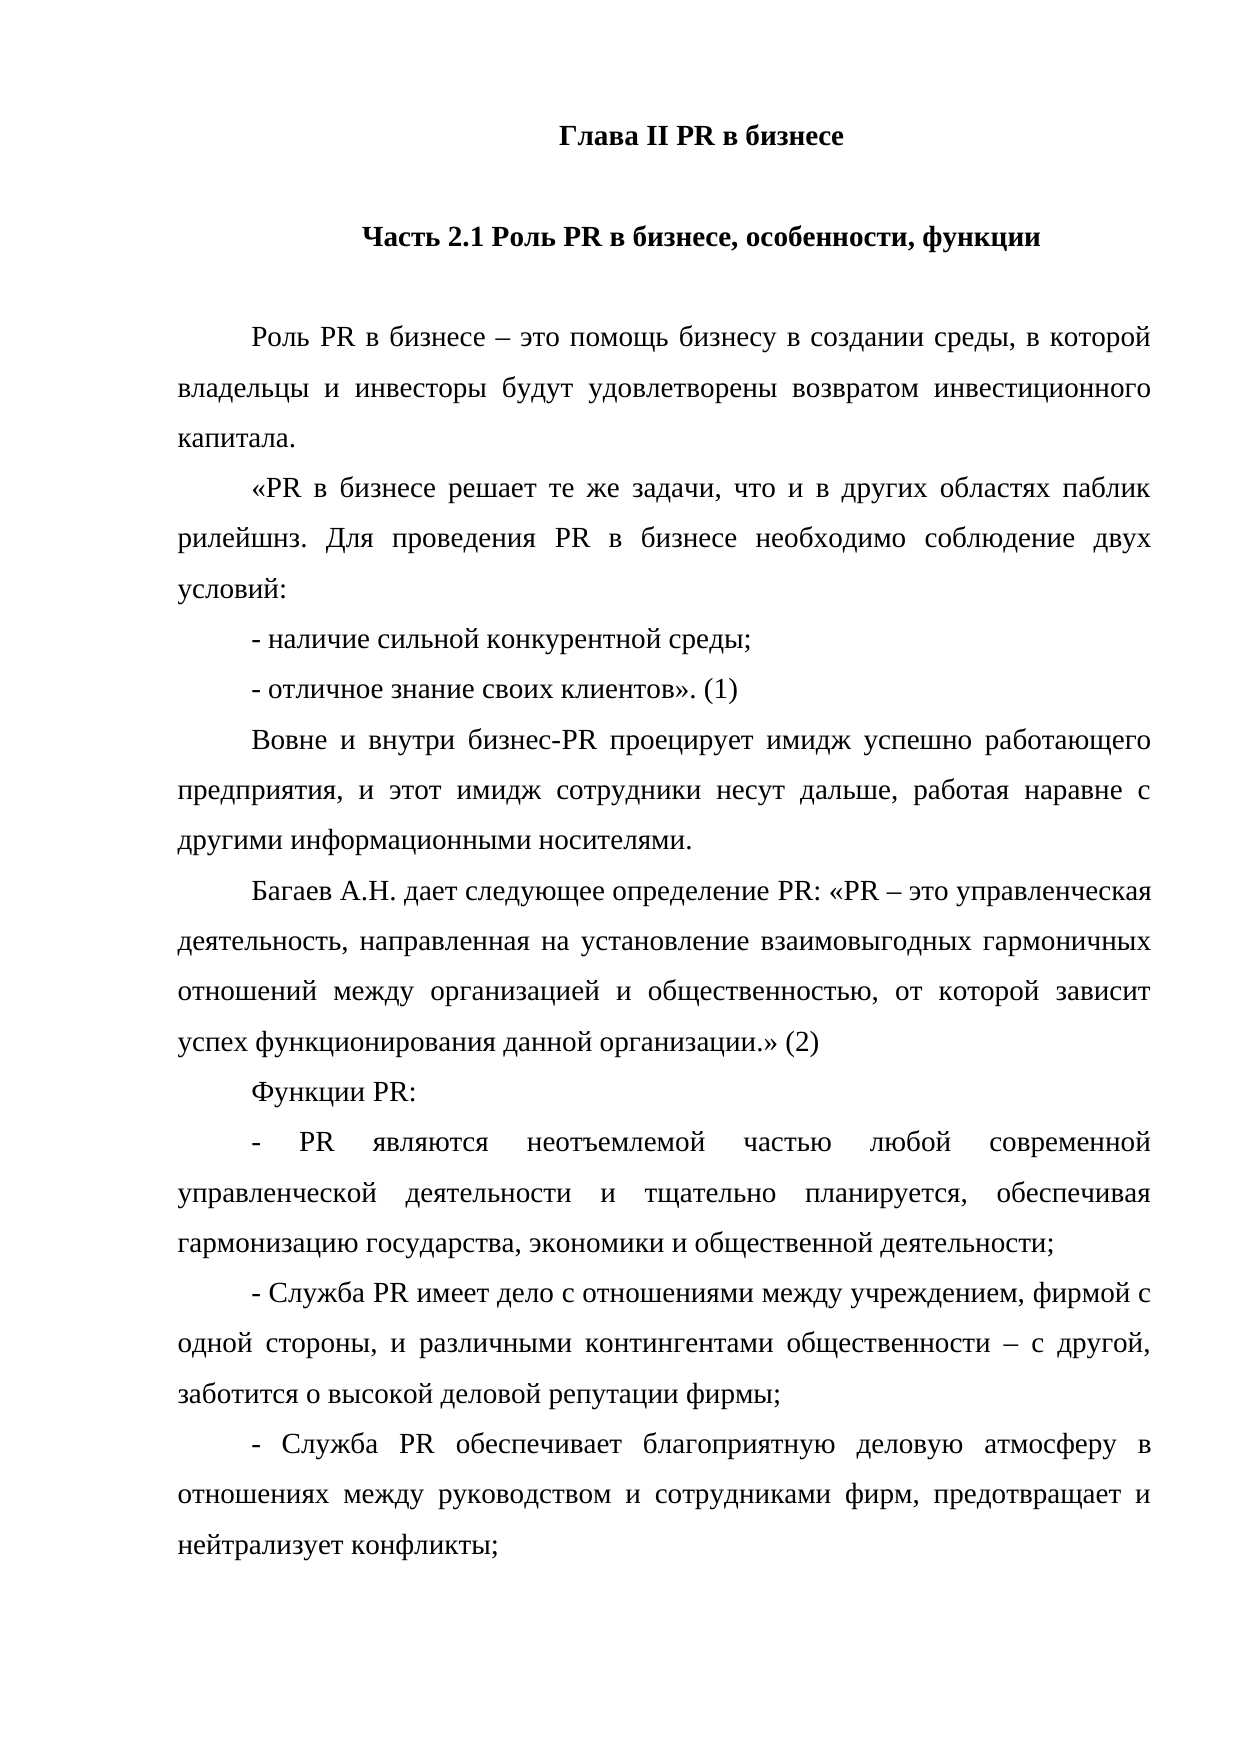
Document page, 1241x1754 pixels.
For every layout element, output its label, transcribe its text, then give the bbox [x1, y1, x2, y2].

text - отличное знание своих клиентов». (1) [177, 672, 1152, 705]
text Функции PR: [177, 1074, 1152, 1108]
text Багаев А.Н. дает следующее определение PR: «PR – это управленческая деятельность, направленная на установление взаимовыгодных гармоничных отношений между организацией и общественностью, от которой зависит успех функционирования данной организации.» (2) [177, 873, 1152, 1057]
text - PR являются неотъемлемой частью любой современной управленческой деятельности и тщательно планируется, обеспечивая гармонизацию государства, экономики и общественной деятельности; [177, 1124, 1152, 1258]
text - Служба PR обеспечивает благоприятную деловую атмосферу в отношениях между руководством и сотрудниками фирм, предотвращает и нейтрализует конфликты; [177, 1426, 1152, 1560]
text - наличие сильной конкурентной среды; [177, 621, 1152, 655]
text Вовне и внутри бизнес-PR проецирует имидж успешно работающего предприятия, и этот имидж сотрудники несут дальше, работая наравне с другими информационными носителями. [177, 722, 1152, 856]
text Глава II PR в бизнесе [177, 118, 1152, 152]
text Роль PR в бизнесе – это помощь бизнесу в создании среды, в которой владельцы и инвесторы будут удовлетворены возвратом инвестиционного капитала. [177, 319, 1152, 453]
text - Служба PR имеет дело с отношениями между учреждением, фирмой с одной стороны, и различными контингентами общественности – с другой, заботится о высокой деловой репутации фирмы; [177, 1275, 1152, 1409]
text Часть 2.1 Роль PR в бизнесе, особенности, функции [177, 219, 1152, 252]
text «PR в бизнесе решает те же задачи, что и в других областях паблик рилейшнз. Для проведения PR в бизнесе необходимо соблюдение двух условий: [177, 470, 1152, 604]
